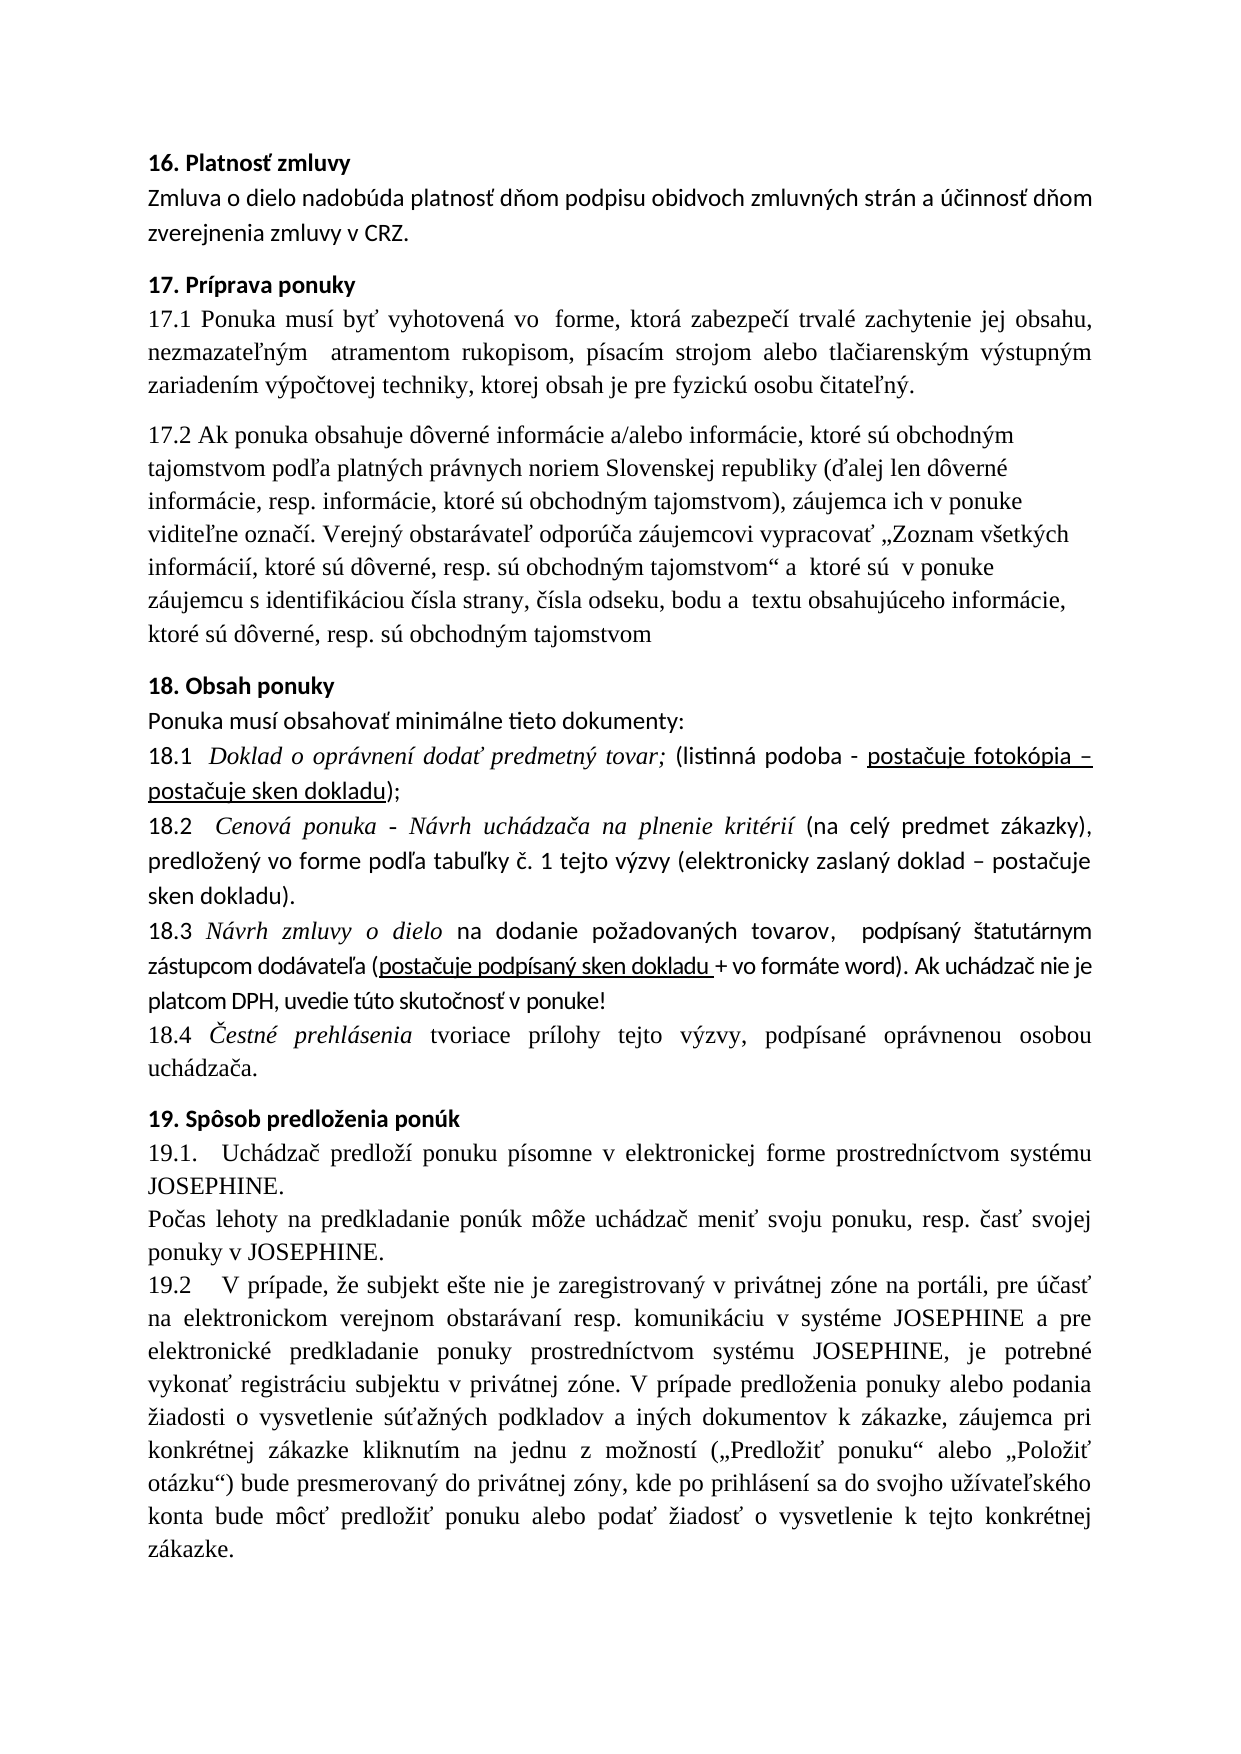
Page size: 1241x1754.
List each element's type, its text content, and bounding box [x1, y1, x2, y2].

text 17.1 Ponuka musí byť vyhotovená vo forme, ktorá zabezpečí trvalé zachytenie jej obsahu, nezmazateľným atramentom rukopisom, písacím strojom alebo tlačiarenským výstupným zariadením výpočtovej techniky, ktorej obsah je pre fyzickú osobu čitateľný. [148, 304, 1093, 399]
text Zmluva o dielo nadobúda platnosť dňom podpisu obidvoch zmluvných strán a účinnosť dňom zverejnenia zmluvy v CRZ. [148, 183, 1093, 248]
text 18.1 Doklad o oprávnení dodať predmetný tovar; (listinná podoba - postačuje fotokópia – postačuje sken dokladu); [148, 740, 1093, 806]
text 16. Platnosť zmluvy [148, 148, 1093, 178]
text 19.1. Uchádzač predloží ponuku písomne v elektronickej forme prostredníctvom systému JOSEPHINE. [148, 1138, 1093, 1199]
text 17. Príprava ponuky [148, 269, 1093, 300]
text 19.2 V prípade, že subjekt ešte nie je zaregistrovaný v privátnej zóne na portáli, pre účasť na elektronickom verejnom obstarávaní resp. komunikáciu v systéme JOSEPHINE a pre elektronické predkladanie ponuky prostredníctvom systému JOSEPHINE, je potrebné vykonať registráciu subjektu v privátnej zóne. V prípade predloženia ponuky alebo podania žiadosti o vysvetlenie súťažných podkladov a iných dokumentov k zákazke, záujemca pri konkrétnej zákazke kliknutím na jednu z možností („Predložiť ponuku“ alebo „Položiť otázku“) bude presmerovaný do privátnej zóny, kde po prihlásení sa do svojho užívateľského konta bude môcť predložiť ponuku alebo podať žiadosť o vysvetlenie k tejto konkrétnej zákazke. [148, 1270, 1093, 1563]
text 18. Obsah ponuky [148, 670, 1093, 701]
text 18.2 Cenová ponuka - Návrh uchádzača na plnenie kritérií (na celý predmet zákazky), predložený vo forme podľa tabuľky č. 1 tejto výzvy (elektronicky zaslaný doklad – postačuje sken dokladu). [148, 810, 1093, 911]
text 17.2 Ak ponuka obsahuje dôverné informácie a/alebo informácie, ktoré sú obchodným tajomstvom podľa platných právnych noriem Slovenskej republiky (ďalej len dôverné informácie, resp. informácie, ktoré sú obchodným tajomstvom), záujemca ich v ponuke viditeľne označí. Verejný obstarávateľ odporúča záujemcovi vypracovať „Zoznam všetkých informácií, ktoré sú dôverné, resp. sú obchodným tajomstvom“ a ktoré sú v ponuke záujemcu s identifikáciou čísla strany, čísla odseku, bodu a textu obsahujúceho informácie, ktoré sú dôverné, resp. sú obchodným tajomstvom [148, 420, 1093, 649]
text Počas lehoty na predkladanie ponúk môže uchádzač meniť svoju ponuku, resp. časť svojej ponuky v JOSEPHINE. [148, 1204, 1093, 1266]
text 18.4 Čestné prehlásenia tvoriace prílohy tejto výzvy, podpísané oprávnenou osobou uchádzača. [148, 1020, 1093, 1082]
text Ponuka musí obsahovať minimálne tieto dokumenty: [148, 705, 1093, 736]
text 19. Spôsob predloženia ponúk [148, 1103, 1093, 1133]
text 18.3 Návrh zmluvy o dielo na dodanie požadovaných tovarov, podpísaný štatutárnym zástupcom dodávateľa (postačuje podpísaný sken dokladu + vo formáte word). Ak uchádzač nie je platcom DPH, uvedie túto skutočnosť v ponuke! [148, 915, 1093, 1016]
